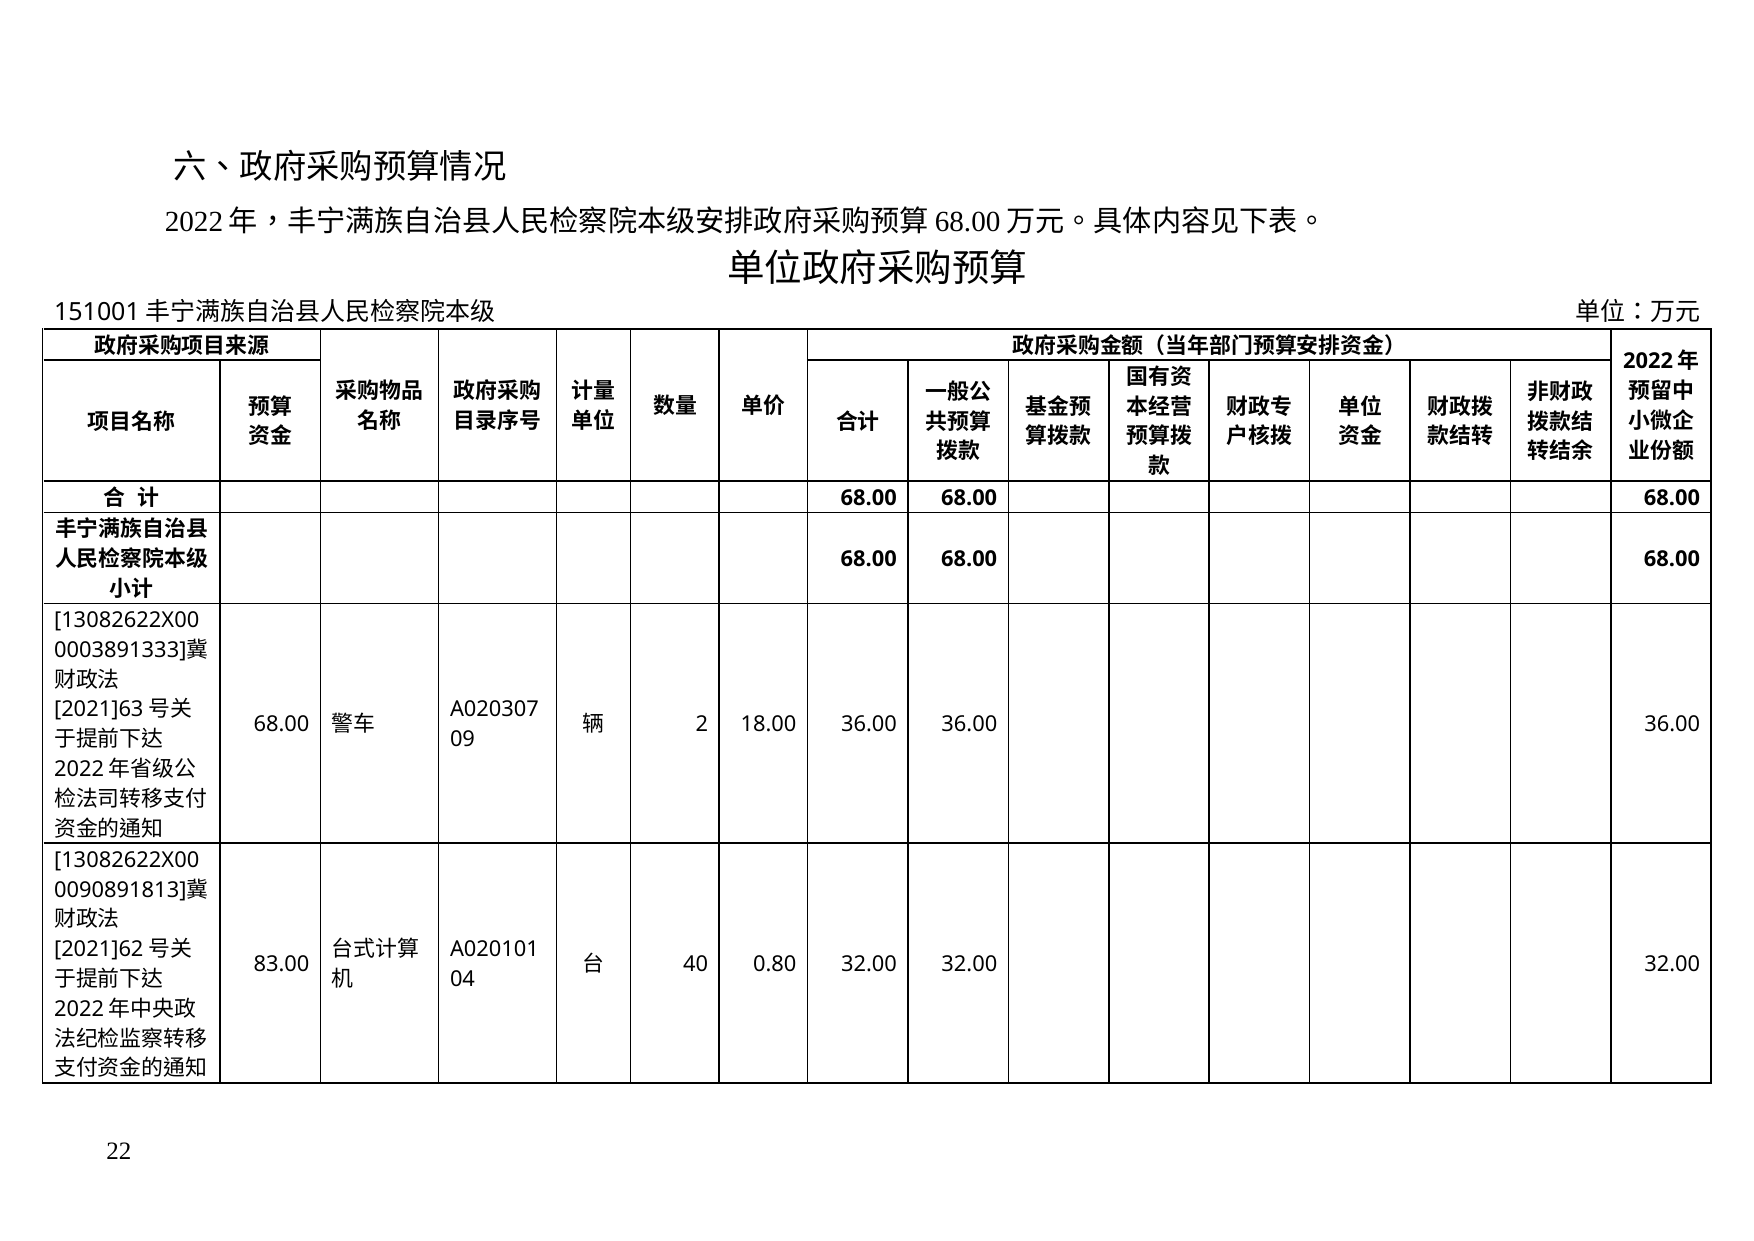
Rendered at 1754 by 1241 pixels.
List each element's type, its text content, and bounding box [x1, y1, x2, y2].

table_cell [321, 513, 438, 602]
table_cell [221, 482, 320, 511]
table_cell [557, 513, 630, 602]
table_cell [1310, 482, 1409, 511]
table_cell 68.00 [1612, 482, 1710, 511]
table_cell [1110, 844, 1208, 1082]
table_header 单位：万元 [808, 294, 1710, 328]
table_cell 非财政 拨款结 转结余 [1511, 361, 1610, 480]
table_cell 2022年 预留中 小微企 业份额 [1612, 330, 1710, 480]
table_cell [1009, 604, 1108, 842]
table_cell A02030709 [439, 604, 556, 842]
table_cell [1411, 482, 1510, 511]
table_cell 68.00 [1612, 513, 1710, 602]
table_cell [1310, 513, 1409, 602]
table_cell 合 计 [43, 481, 219, 511]
table_cell 辆 [557, 604, 630, 842]
table_cell [439, 513, 556, 602]
table_cell 数量 [631, 330, 718, 480]
table_cell [1210, 513, 1309, 602]
table_cell [13082622X000003891333]冀财政法[2021]63号关于提前下达2022年省级公检法司转移支付资金的通知 [43, 604, 219, 842]
table_cell 预算 资金 [221, 361, 320, 480]
table_cell [1210, 844, 1309, 1082]
table_cell 政府采购金额（当年部门预算安排资金） [808, 330, 1610, 359]
table_cell 68.00 [221, 604, 320, 842]
table_cell [1009, 513, 1108, 602]
table_cell 32.00 [909, 844, 1008, 1082]
table_cell [1511, 604, 1610, 842]
table_cell [1511, 482, 1610, 511]
table_cell 2 [631, 604, 718, 842]
table_cell 36.00 [909, 604, 1008, 842]
table_cell 台 [557, 844, 630, 1082]
table_cell [1110, 482, 1208, 511]
table_cell [1511, 513, 1610, 602]
table_cell 基金预算拨款 [1009, 361, 1108, 480]
table_cell 政府采购目录序号 [439, 330, 556, 480]
table_cell [631, 513, 718, 602]
table_cell [1411, 844, 1510, 1082]
table_cell 83.00 [221, 844, 320, 1082]
table_cell [1110, 604, 1208, 842]
table_cell [1411, 513, 1510, 602]
table_cell [720, 482, 807, 511]
table_cell 68.00 [909, 482, 1008, 511]
table_cell 40 [631, 844, 718, 1082]
table_cell 政府采购项目来源 [43, 329, 320, 359]
table_cell 一般公共预算拨款 [909, 361, 1008, 480]
table_cell [631, 482, 718, 511]
table_cell [1310, 604, 1409, 842]
text 2022年，丰宁满族自治县人民检察院本级安排政府采购预算68.00万元。具体内容见下表。 [106, 189, 1648, 241]
table_cell 0.80 [720, 844, 807, 1082]
table_cell 丰宁满族自治县人民检察院本级小计 [43, 513, 219, 602]
table_cell 项目名称 [43, 360, 219, 480]
table_cell [1009, 482, 1108, 511]
table_cell [557, 482, 630, 511]
table_cell 计量 单位 [557, 330, 630, 480]
table_cell 单位 资金 [1310, 361, 1409, 480]
text 六、政府采购预算情况 [106, 143, 1648, 188]
table_cell 68.00 [808, 513, 907, 602]
table_cell [1210, 604, 1309, 842]
table_cell 警车 [321, 604, 438, 842]
table_cell 国有资本经营预算拨款 [1110, 361, 1208, 480]
table_cell 财政专户核拨 [1210, 361, 1309, 480]
table_cell [720, 513, 807, 602]
table_cell [1009, 844, 1108, 1082]
table_cell [13082622X000090891813]冀财政法[2021]62号关于提前下达2022年中央政法纪检监察转移支付资金的通知 [43, 843, 219, 1082]
table_cell 68.00 [909, 513, 1008, 602]
table_cell 68.00 [808, 482, 907, 511]
table_cell 36.00 [808, 604, 907, 842]
table_cell [1411, 604, 1510, 842]
table_cell 32.00 [808, 844, 907, 1082]
table_cell A02010104 [439, 844, 556, 1082]
table_cell 18.00 [720, 604, 807, 842]
table_cell [1310, 844, 1409, 1082]
table_cell 财政拨 款结转 [1411, 361, 1510, 480]
table_cell [321, 482, 438, 511]
table_cell [1511, 844, 1610, 1082]
table_cell 32.00 [1612, 844, 1710, 1082]
table_cell 36.00 [1612, 604, 1710, 842]
table_cell 单价 [720, 330, 807, 480]
table_cell [439, 482, 556, 511]
text 单位政府采购预算 [106, 241, 1648, 292]
table_cell 合计 [808, 361, 907, 480]
table_cell 台式计算机 [321, 844, 438, 1082]
table_cell [1210, 482, 1309, 511]
table_header 151001丰宁满族自治县人民检察院本级 [43, 294, 807, 328]
table_cell [1110, 513, 1208, 602]
table_cell 采购物品名称 [321, 330, 438, 480]
table_cell [221, 513, 320, 602]
